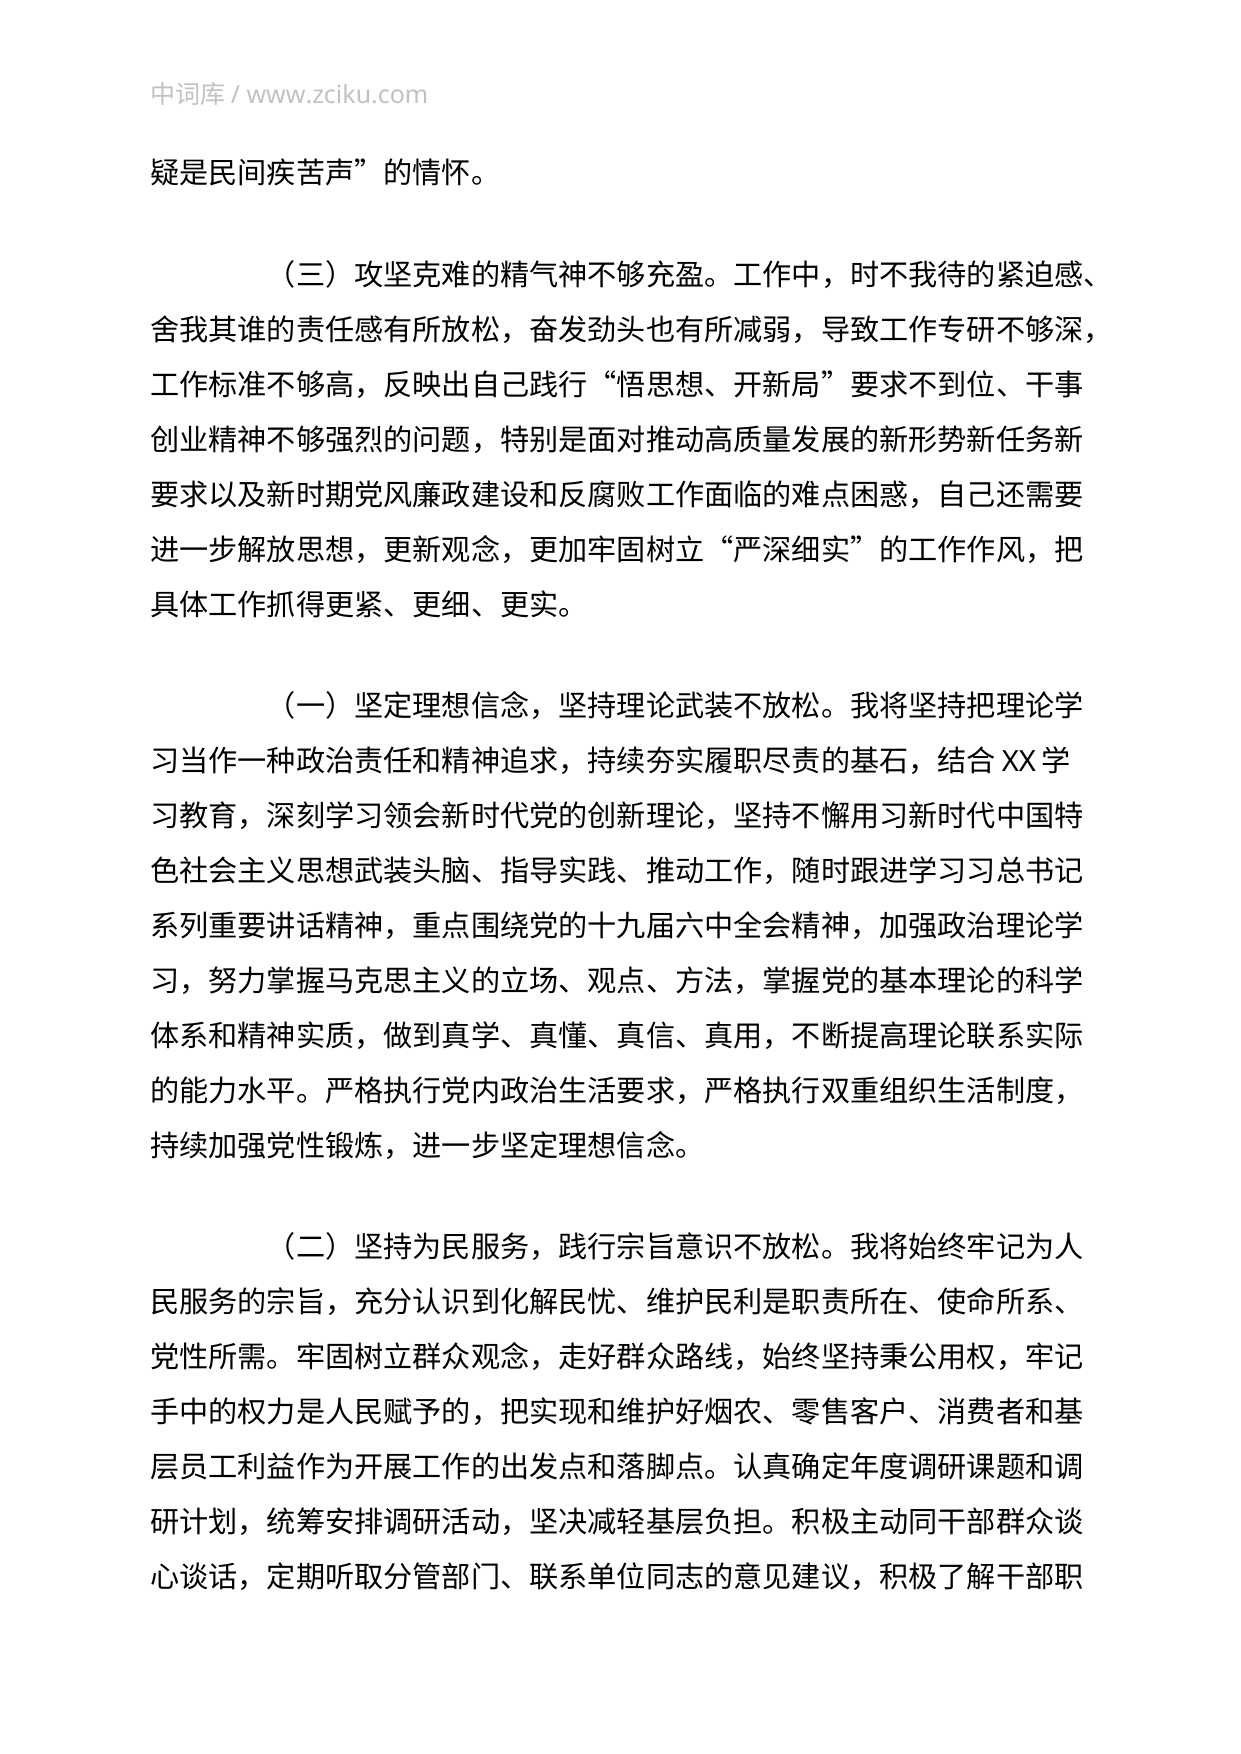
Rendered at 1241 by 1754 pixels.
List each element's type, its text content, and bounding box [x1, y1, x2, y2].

text （三）攻坚克难的精气神不够充盈。工作中，时不我待的紧迫感、舍我其谁的责任感有所放松，奋发劲头也有所减弱，导致工作专研不够深，工作标准不够高，反映出自己践行“悟思想、开新局”要求不到位、干事创业精神不够强烈的问题，特别是面对推动高质量发展的新形势新任务新要求以及新时期党风廉政建设和反腐败工作面临的难点困惑，自己还需要进一步解放思想，更新观念，更加牢固树立“严深细实”的工作作风，把具体工作抓得更紧、更细、更实。 [150, 252, 1090, 623]
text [150, 150, 1090, 192]
text （一）坚定理想信念，坚持理论武装不放松。我将坚持把理论学习当作一种政治责任和精神追求，持续夯实履职尽责的基石，结合XX学习教育，深刻学习领会新时代党的创新理论，坚持不懈用习新时代中国特色社会主义思想武装头脑、指导实践、推动工作，随时跟进学习习总书记系列重要讲话精神，重点围绕党的十九届六中全会精神，加强政治理论学习，努力掌握马克思主义的立场、观点、方法，掌握党的基本理论的科学体系和精神实质，做到真学、真懂、真信、真用，不断提高理论联系实际的能力水平。严格执行党内政治生活要求，严格执行双重组织生活制度，持续加强党性锻炼，进一步坚定理想信念。 [150, 683, 1090, 1164]
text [150, 1224, 1090, 1596]
